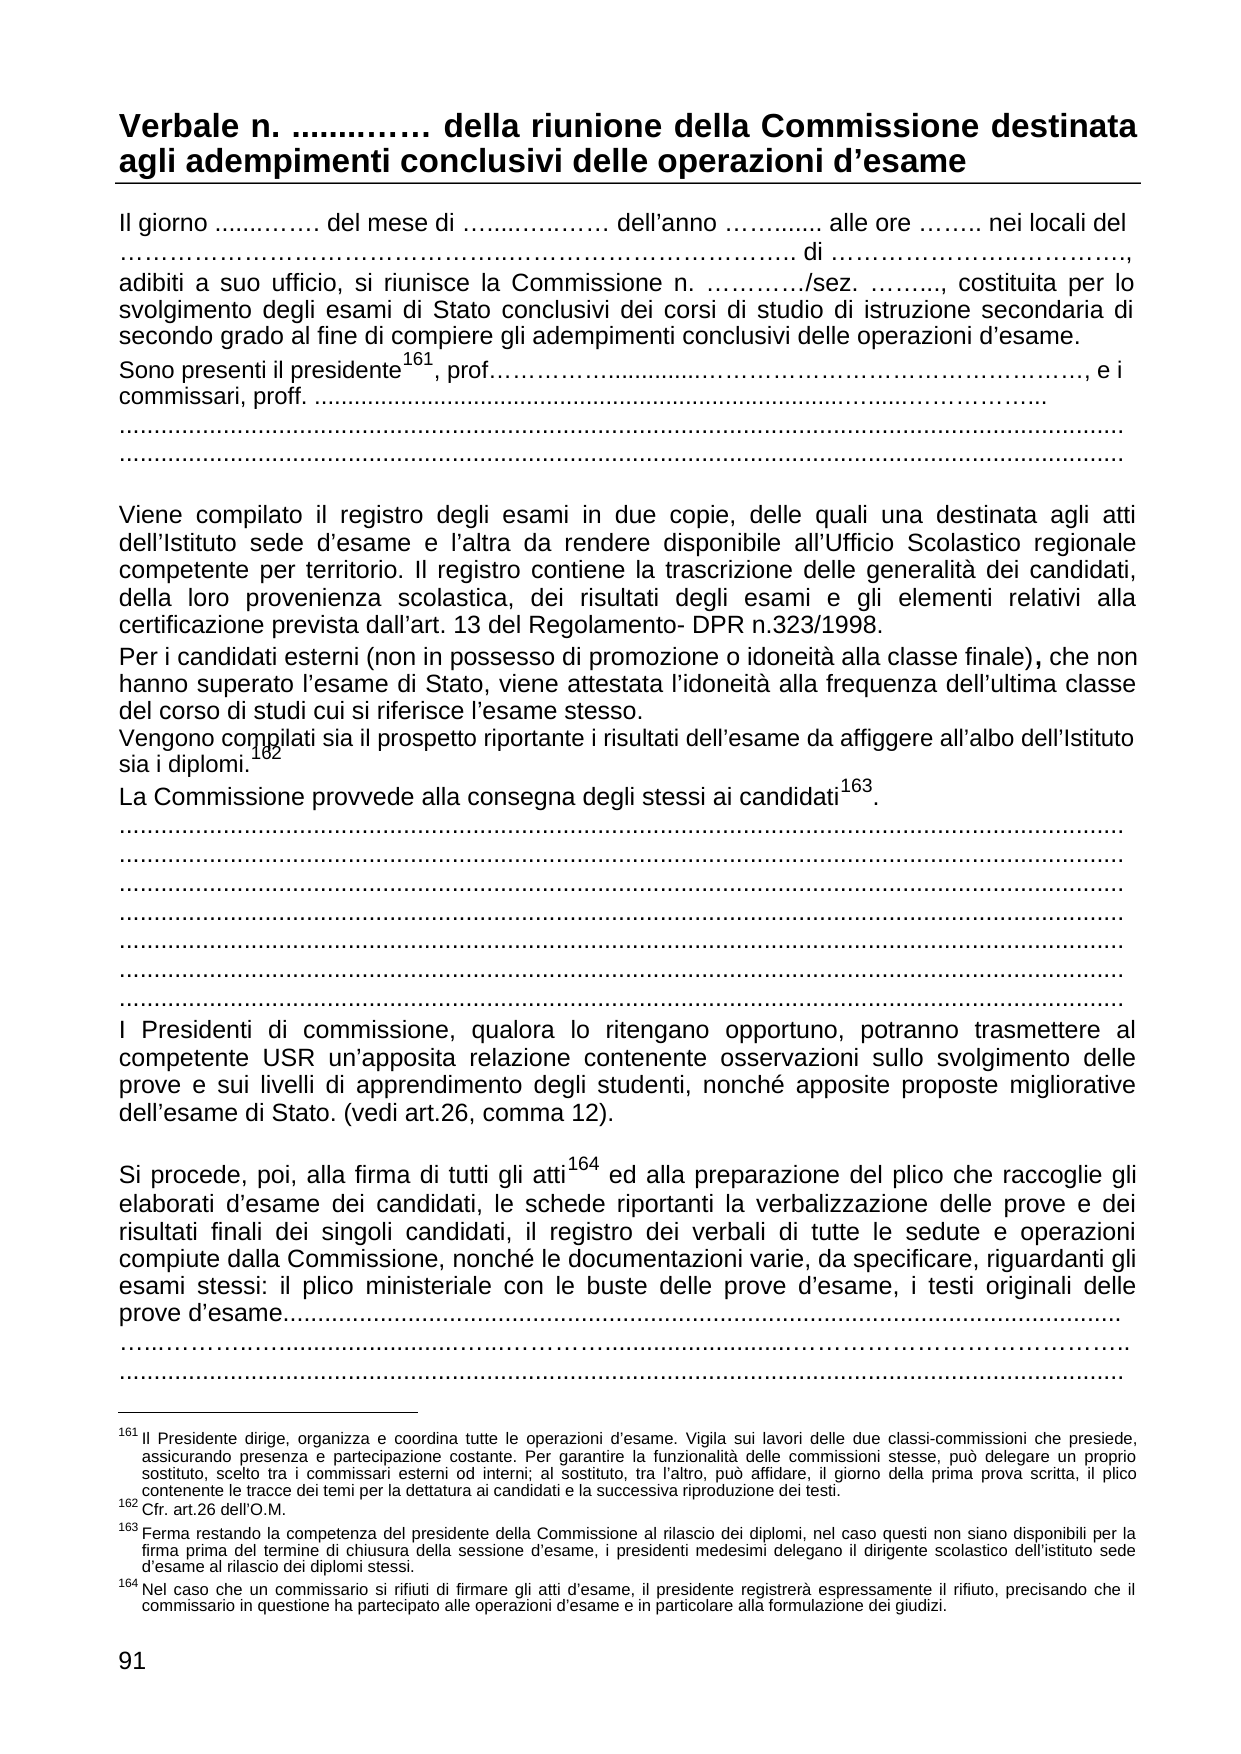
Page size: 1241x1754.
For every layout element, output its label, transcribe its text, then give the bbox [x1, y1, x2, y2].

text Il giorno .......……. del mese di ….....…..…… dell’anno ……....... alle ore …….. nei locali del [119, 208, 1138, 237]
text ................................................................................................................................................. [119, 954, 1138, 983]
text ................................................................................................................................................. [119, 983, 1138, 1012]
text ................................................................................................................................................. [119, 839, 1138, 868]
list Nel caso che un commissario si rifiuti di firmare gli atti d’esame, il presidente registrerà espressamente il rifiuto, precisando che il commissario in questione ha partecipato alle operazioni d’esame e in particolare alla formulazione dei giudizi. [118, 1580, 1138, 1615]
text ................................................................................................................................................. [119, 1356, 1138, 1384]
text adibiti a suo ufficio, si riunisce la Commissione n. …………/sez. ……..., costituita per lo svolgimento degli esami di Stato conclusivi dei corsi di studio di istruzione secondaria di secondo grado al fine di compiere gli adempimenti conclusivi delle operazioni d’esame. [119, 271, 1136, 349]
text Vengono compilati sia il prospetto riportante i risultati dell’esame da affiggere all’albo dell’Istituto sia i diplomi.162 [119, 730, 1136, 779]
text ................................................................................................................................................. [119, 926, 1138, 954]
text …...………..…..........................…...…………...........................………………………………….. [119, 1327, 1138, 1356]
text ................................................................................................................................................. [119, 812, 1138, 839]
text ................................................................................................................................................. [119, 409, 1138, 438]
text 91 [118, 1646, 1138, 1675]
text I Presidenti di commissione, qualora lo ritengano opportuno, potranno trasmettere al competente USR un’apposita relazione contenente osservazioni sullo svolgimento delle prove e sui livelli di apprendimento degli studenti, nonché apposite proposte migliorative dell’esame di Stato. (vedi art.26, comma 12). [119, 1017, 1138, 1127]
text Si procede, poi, alla firma di tutti gli atti164 ed alla preparazione del plico che raccoglie gli elaborati d’esame dei candidati, le schede riportanti la verbalizzazione delle prove e dei risultati finali dei singoli candidati, il registro dei verbali di tutte le sedute e operazioni compiute dalla Commissione, nonché le documentazioni varie, da specificare, riguardanti gli esami stessi: il plico ministeriale con le buste delle prove d’esame, i testi originali delle prove d’esame......................................................................................................................... [119, 1155, 1138, 1327]
text Verbale n. ........…… della riunione della Commissione destinata agli adempimenti conclusivi delle operazioni d’esame [119, 110, 1138, 179]
text Per i candidati esterni (non in possesso di promozione o idoneità alla classe finale), che non hanno superato l’esame di Stato, viene attestata l’idoneità alla frequenza dell’ultima classe del corso di studi cui si riferisce l’esame stesso. [119, 644, 1138, 725]
text ................................................................................................................................................. [119, 897, 1138, 926]
list Il Presidente dirige, organizza e coordina tutte le operazioni d’esame. Vigila sui lavori delle due classi-commissioni che presiede, assicurando presenza e partecipazione costante. Per garantire la funzionalità delle commissioni stesse, può delegare un proprio sostituto, scelto tra i commissari esterni od interni; al sostituto, tra l’altro, può affidare, il giorno della prima prova scritta, il plico contenente le tracce dei temi per la dettatura ai candidati e la successiva riproduzione dei testi. [118, 1428, 1138, 1500]
text ................................................................................................................................................. [119, 868, 1138, 897]
list Cfr. art.26 dell’O.M. [118, 1500, 1138, 1519]
text Sono presenti il presidente161, prof……………..............…………………………………………, e i commissari, proff. ................................................................................…......……………... [119, 352, 1128, 409]
text ................................................................................................................................................. [119, 438, 1138, 467]
text Viene compilato il registro degli esami in due copie, delle quali una destinata agli atti dell’Istituto sede d’esame e l’altra da rendere disponibile all’Ufficio Scolastico regionale competente per territorio. Il registro contiene la trascrizione delle generalità dei candidati, della loro provenienza scolastica, dei risultati degli esami e gli elementi relativi alla certificazione prevista dall’art. 13 del Regolamento- DPR n.323/1998. [119, 501, 1138, 639]
text La Commissione provvede alla consegna degli stessi ai candidati163. [119, 779, 1138, 812]
text ………………………………………..…………………………….. di …………………..…………., [119, 237, 1138, 266]
list Ferma restando la competenza del presidente della Commissione al rilascio dei diplomi, nel caso questi non siano disponibili per la firma prima del termine di chiusura della sessione d’esame, i presidenti medesimi delegano il dirigente scolastico dell’istituto sede d’esame al rilascio dei diplomi stessi. [118, 1523, 1138, 1576]
